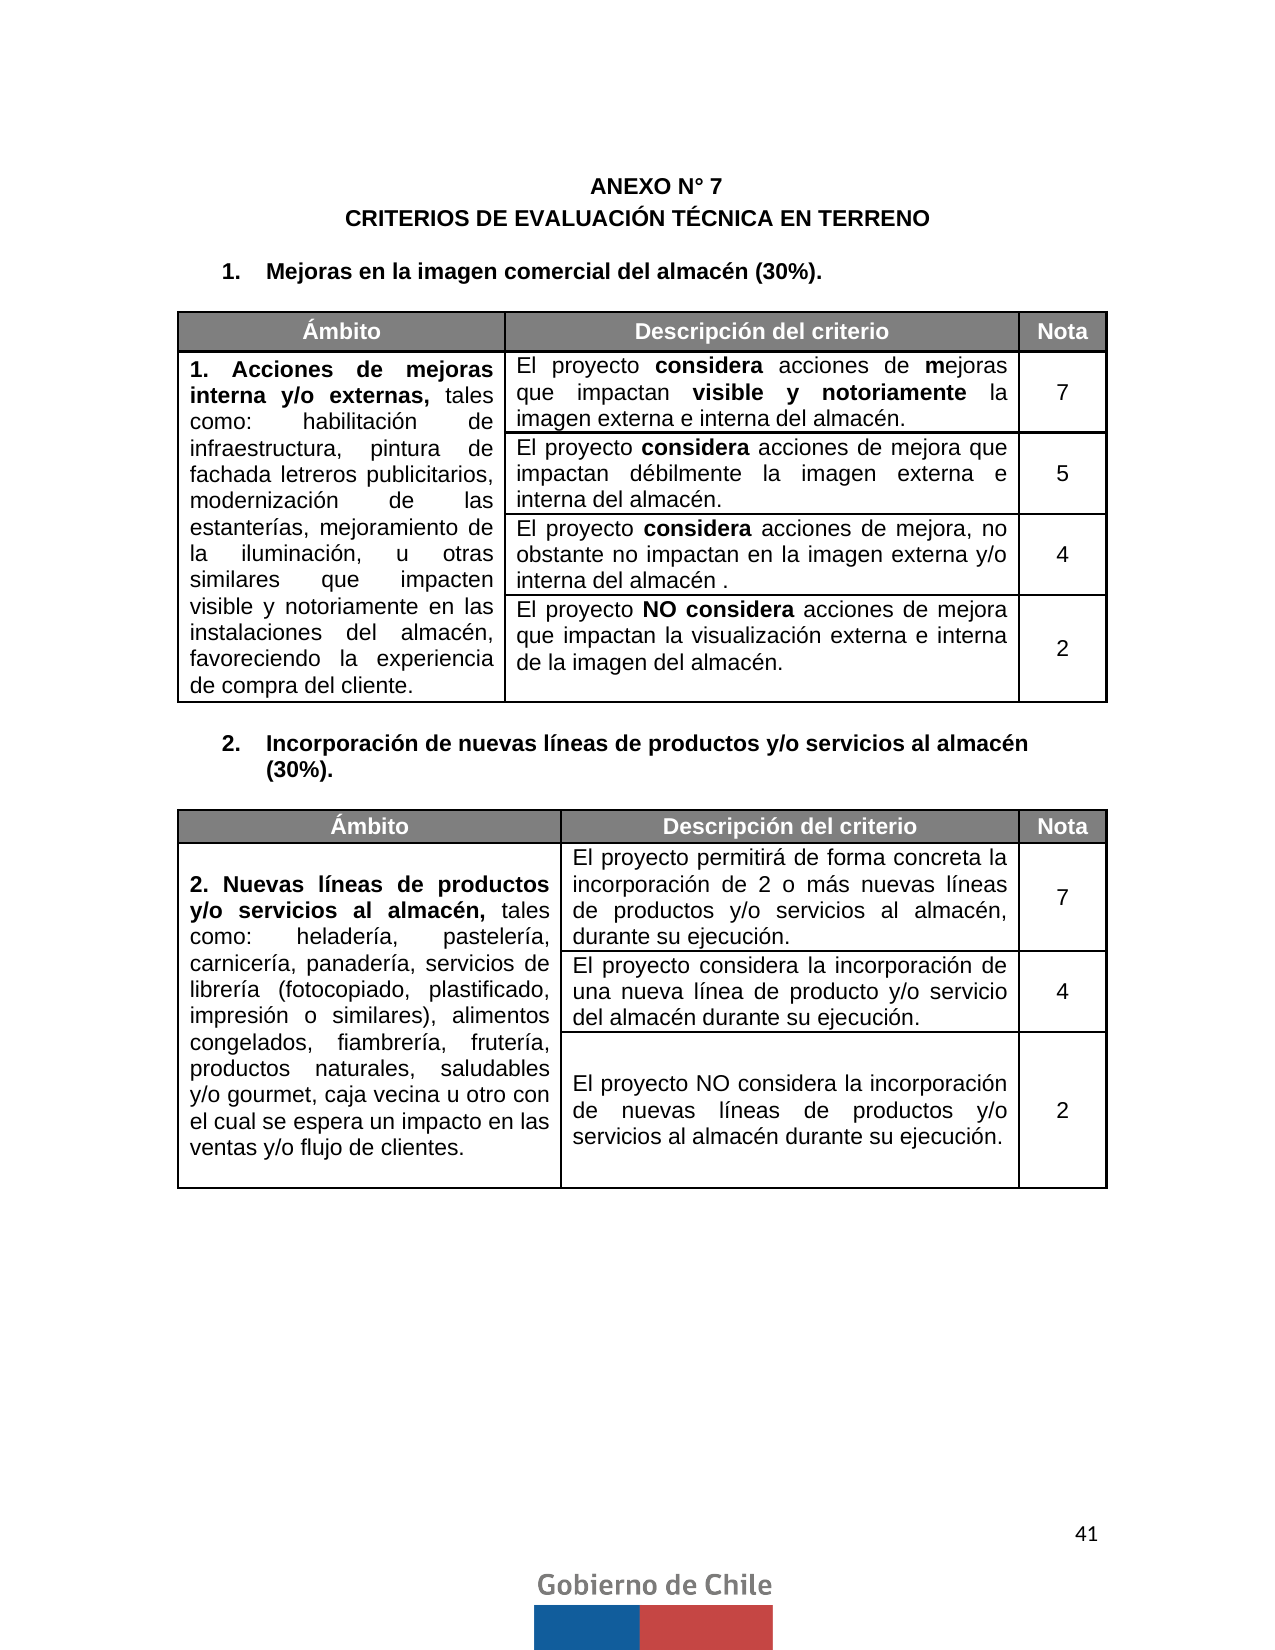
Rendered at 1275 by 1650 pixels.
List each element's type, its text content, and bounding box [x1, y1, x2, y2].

table_cell 5 [1020, 434, 1105, 513]
table_header Nota [1020, 811, 1105, 842]
table_cell El proyecto considera acciones de mejora, no obstante no impactan en la imagen externa y/o interna del almacén . [506, 515, 1018, 594]
text CRITERIOS DE EVALUACIÓN TÉCNICA EN TERRENO [177, 205, 1098, 232]
table_cell 1. Acciones de mejoras interna y/o externas, tales como: habilitación de infraestructura, pintura de fachada letreros publicitarios, modernización de las estanterías, mejoramiento de la iluminación, u otras similares que impacten visible y notoriamente en las instalaciones del almacén, favoreciendo la experiencia de compra del cliente. [179, 353, 504, 701]
table_cell 2 [1020, 596, 1105, 701]
table_cell El proyecto considera acciones de mejora que impactan débilmente la imagen externa e interna del almacén. [506, 434, 1018, 513]
table_header Descripción del criterio [506, 313, 1018, 350]
table_header Descripción del criterio [562, 811, 1018, 842]
table_header Ámbito [179, 811, 560, 842]
table_cell 2. Nuevas líneas de productos y/o servicios al almacén, tales como: heladería, pastelería, carnicería, panadería, servicios de librería (fotocopiado, plastificado, impresión o similares), alimentos congelados, fiambrería, frutería, productos naturales, saludables y/o gourmet, caja vecina u otro con el cual se espera un impacto en las ventas y/o flujo de clientes. [179, 844, 560, 1187]
table_cell 4 [1020, 515, 1105, 594]
list Incorporación de nuevas líneas de productos y/o servicios al almacén (30%). [222, 730, 1098, 782]
table_cell 2 [1020, 1033, 1105, 1187]
table_cell 4 [1020, 952, 1105, 1031]
table_cell El proyecto considera acciones de mejoras que impactan visible y notoriamente la imagen externa e interna del almacén. [506, 353, 1018, 431]
table_cell El proyecto NO considera la incorporación de nuevas líneas de productos y/o servicios al almacén durante su ejecución. [562, 1033, 1018, 1187]
table_cell 7 [1020, 844, 1105, 949]
table_cell El proyecto permitirá de forma concreta la incorporación de 2 o más nuevas líneas de productos y/o servicios al almacén, durante su ejecución. [562, 844, 1018, 949]
table_cell El proyecto considera la incorporación de una nueva línea de producto y/o servicio del almacén durante su ejecución. [562, 952, 1018, 1031]
table_cell 7 [1020, 353, 1105, 431]
table_header Ámbito [179, 313, 504, 350]
subtitle ANEXO N° 7 [215, 173, 1098, 199]
table_header Nota [1020, 313, 1105, 350]
table_cell El proyecto NO considera acciones de mejora que impactan la visualización externa e interna de la imagen del almacén. [506, 596, 1018, 701]
list Mejoras en la imagen comercial del almacén (30%). [222, 258, 1098, 284]
picture [532, 1560, 774, 1650]
